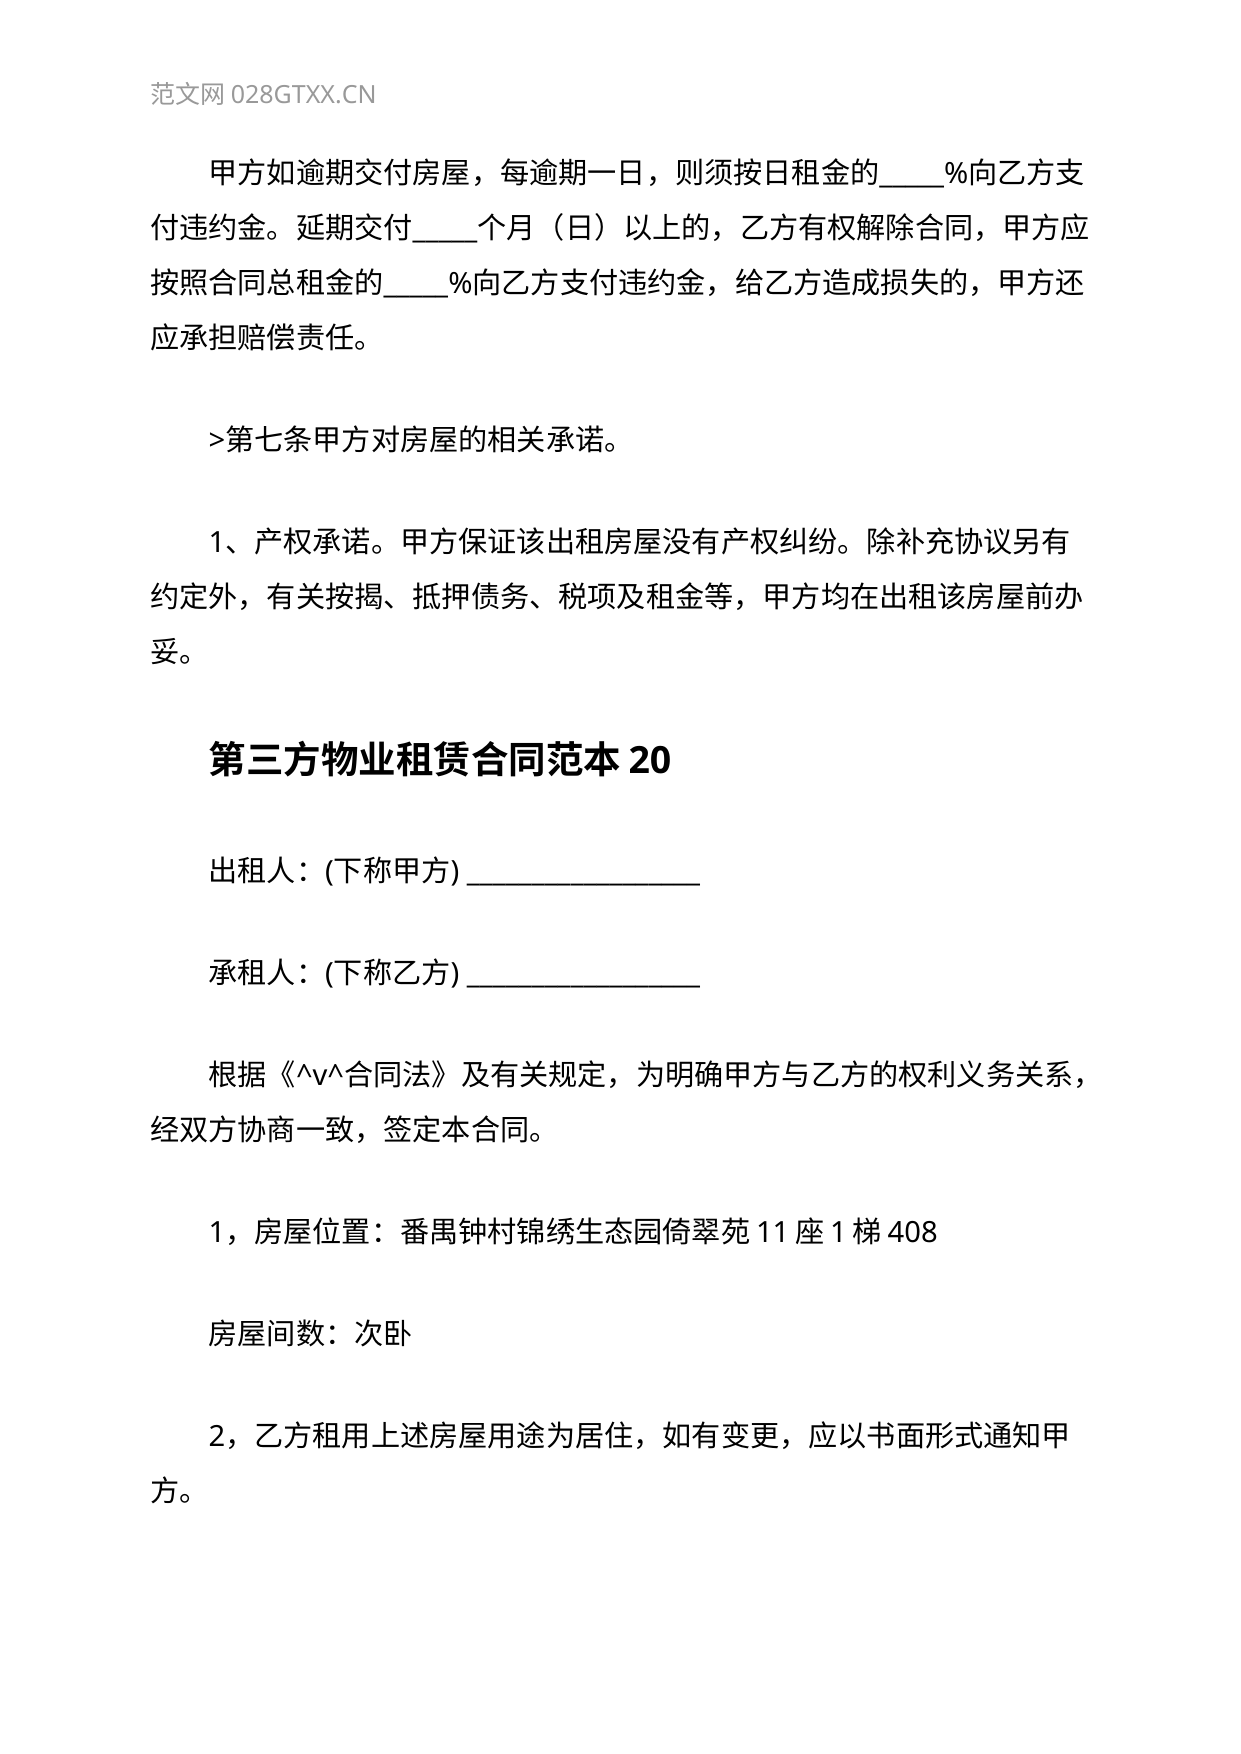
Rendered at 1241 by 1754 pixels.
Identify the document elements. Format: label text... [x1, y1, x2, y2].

text 第三方物业租赁合同范本20 [150, 730, 1090, 785]
text 根据《^v^合同法》及有关规定，为明确甲方与乙方的权利义务关系，经双方协商一致，签定本合同。 [150, 1052, 1090, 1149]
text 甲方如逾期交付房屋，每逾期一日，则须按日租金的_____%向乙方支付违约金。延期交付_____个月（日）以上的，乙方有权解除合同，甲方应按照合同总租金的_____%向乙方支付违约金，给乙方造成损失的，甲方还应承担赔偿责任。 [150, 150, 1090, 357]
text 房屋间数：次卧 [150, 1311, 1090, 1353]
text 2，乙方租用上述房屋用途为居住，如有变更，应以书面形式通知甲方。 [150, 1412, 1090, 1510]
text 1，房屋位置：番禺钟村锦绣生态园倚翠苑11座1梯408 [150, 1209, 1090, 1251]
text 1、产权承诺。甲方保证该出租房屋没有产权纠纷。除补充协议另有约定外，有关按揭、抵押债务、税项及租金等，甲方均在出租该房屋前办妥。 [150, 519, 1090, 671]
text 承租人：(下称乙方) __________________ [150, 950, 1090, 992]
text >第七条甲方对房屋的相关承诺。 [150, 417, 1090, 459]
text 出租人：(下称甲方) __________________ [150, 848, 1090, 890]
